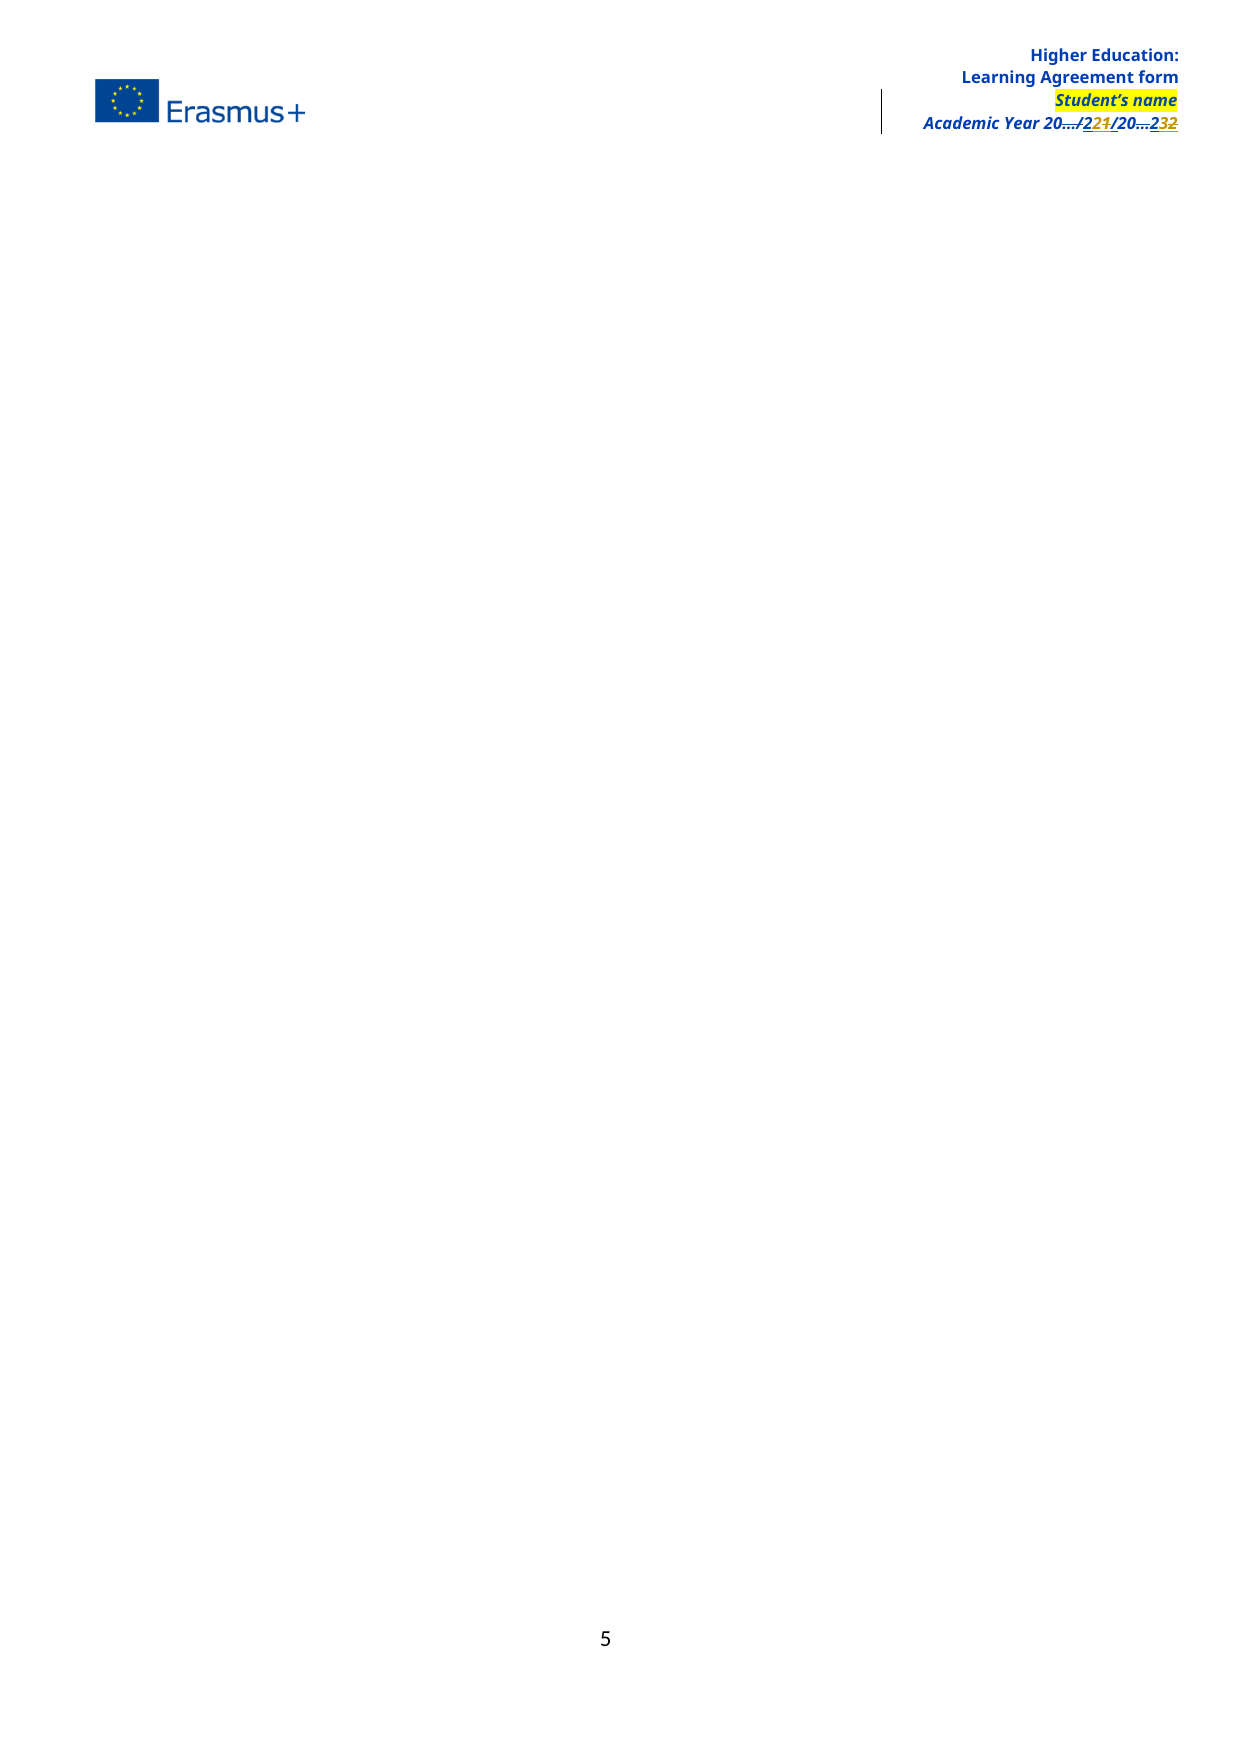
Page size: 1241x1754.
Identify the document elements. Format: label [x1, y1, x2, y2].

picture [95, 79, 306, 123]
